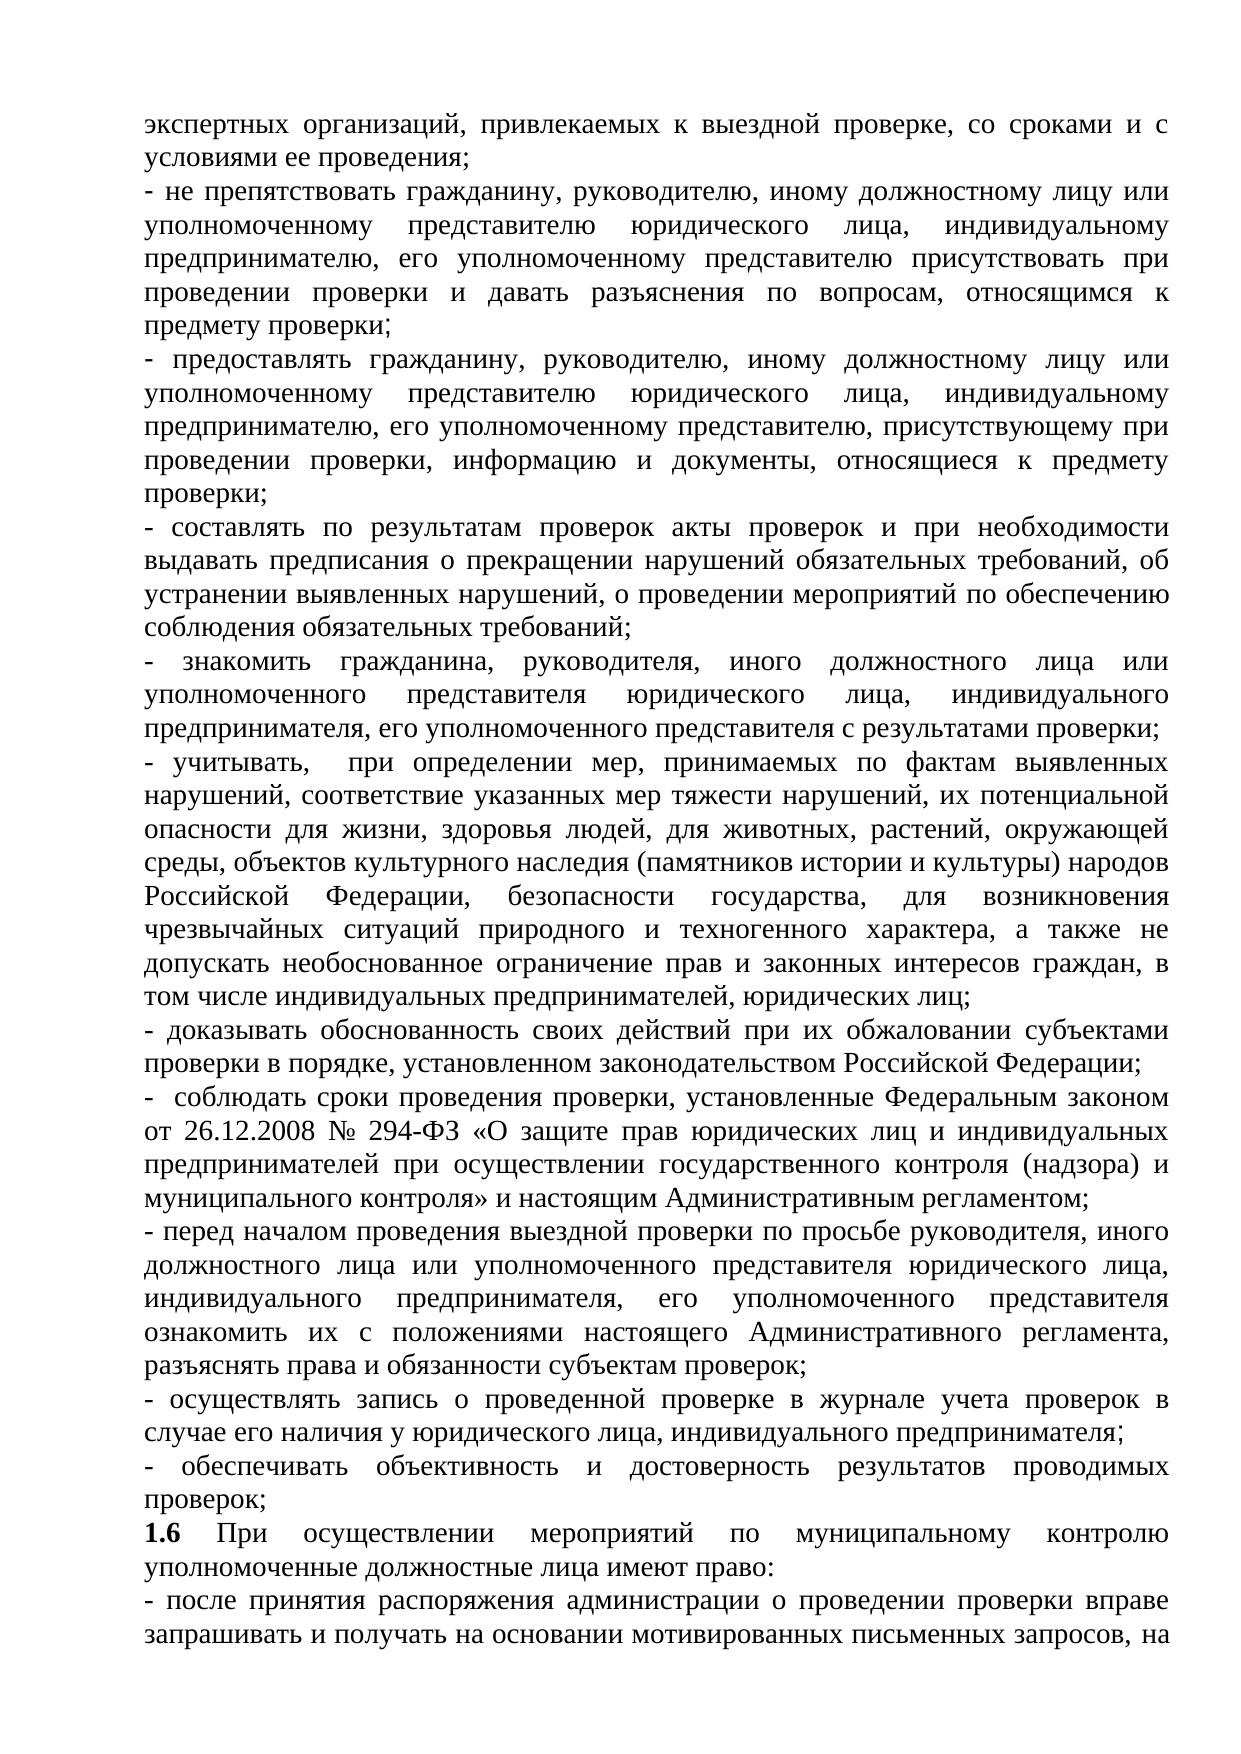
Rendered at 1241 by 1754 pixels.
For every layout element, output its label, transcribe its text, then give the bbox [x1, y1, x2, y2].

text - перед началом проведения выездной проверки по просьбе руководителя, иного должностного лица или уполномоченного представителя юридического лица, индивидуального предпринимателя, его уполномоченного представителя ознакомить их с положениями настоящего Административного регламента, разъяснять права и обязанности субъектам проверок; [144, 1213, 1170, 1381]
text - осуществлять запись о проведенной проверке в журнале учета проверок в случае его наличия у юридического лица, индивидуального предпринимателя; [144, 1381, 1170, 1448]
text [144, 1582, 1170, 1649]
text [144, 106, 1170, 173]
text - знакомить гражданина, руководителя, иного должностного лица или уполномоченного представителя юридического лица, индивидуального предпринимателя, его уполномоченного представителя с результатами проверки; [144, 643, 1170, 744]
text - обеспечивать объективность и достоверность результатов проводимых проверок; [144, 1448, 1170, 1515]
text - доказывать обоснованность своих действий при их обжаловании субъектами проверки в порядке, установленном законодательством Российской Федерации; [144, 1012, 1170, 1079]
text - учитывать, при определении мер, принимаемых по фактам выявленных нарушений, соответствие указанных мер тяжести нарушений, их потенциальной опасности для жизни, здоровья людей, для животных, растений, окружающей среды, объектов культурного наследия (памятников истории и культуры) народов Российской Федерации, безопасности государства, для возникновения чрезвычайных ситуаций природного и техногенного характера, а также не допускать необоснованное ограничение прав и законных интересов граждан, в том числе индивидуальных предпринимателей, юридических лиц; [144, 744, 1170, 1012]
text - составлять по результатам проверок акты проверок и при необходимости выдавать предписания о прекращении нарушений обязательных требований, об устранении выявленных нарушений, о проведении мероприятий по обеспечению соблюдения обязательных требований; [144, 509, 1170, 643]
text - соблюдать сроки проведения проверки, установленные Федеральным законом от 26.12.2008 № 294-ФЗ «О защите прав юридических лиц и индивидуальных предпринимателей при осуществлении государственного контроля (надзора) и муниципального контроля» и настоящим Административным регламентом; [144, 1079, 1170, 1213]
text - предоставлять гражданину, руководителю, иному должностному лицу или уполномоченному представителю юридического лица, индивидуальному предпринимателю, его уполномоченному представителю, присутствующему при проведении проверки, информацию и документы, относящиеся к предмету проверки; [144, 341, 1170, 509]
text - не препятствовать гражданину, руководителю, иному должностному лицу или уполномоченному представителю юридического лица, индивидуальному предпринимателю, его уполномоченному представителю присутствовать при проведении проверки и давать разъяснения по вопросам, относящимся к предмету проверки; [144, 173, 1170, 341]
text 1.6 При осуществлении мероприятий по муниципальному контролю уполномоченные должностные лица имеют право: [144, 1515, 1170, 1582]
